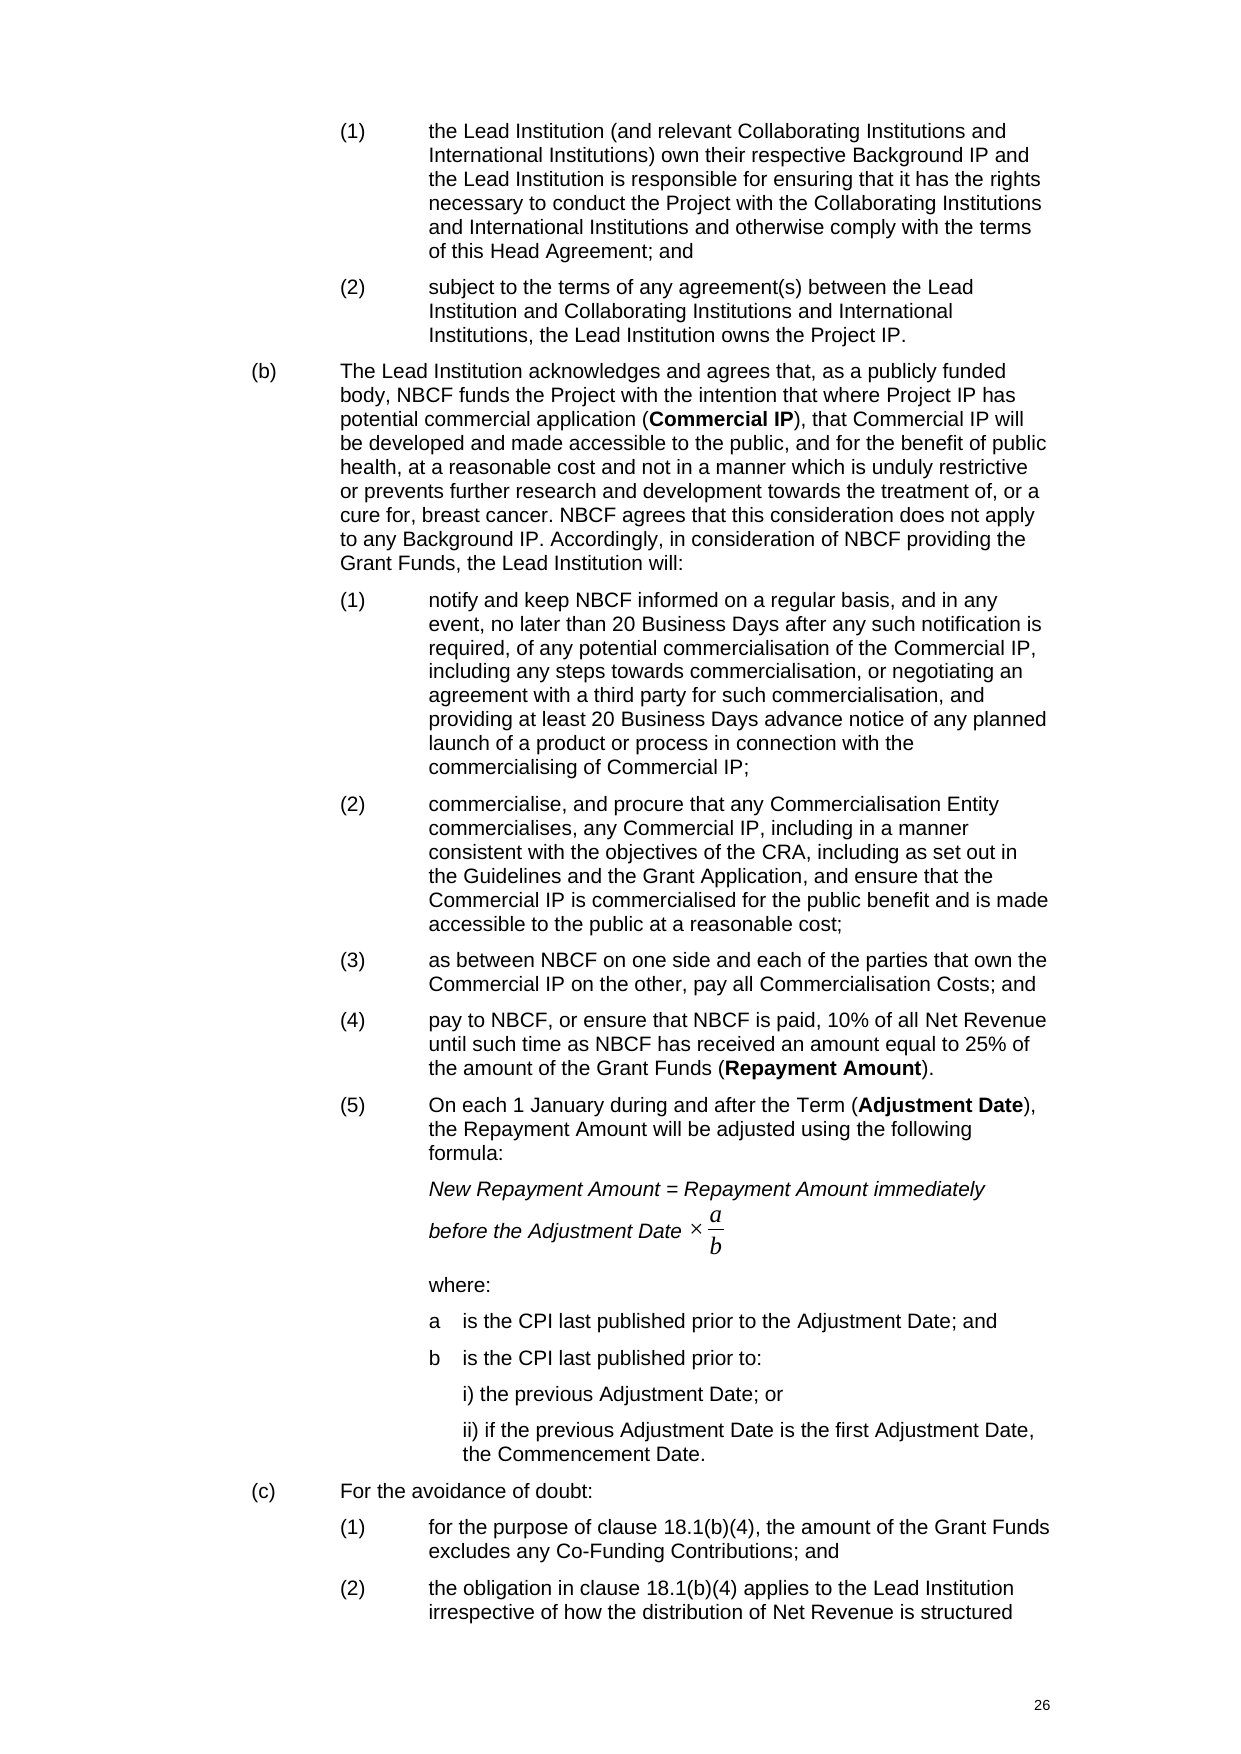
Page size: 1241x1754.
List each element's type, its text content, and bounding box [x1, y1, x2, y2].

subtitle notify and keep NBCF informed on a regular basis, and in any event, no later than 20 Business Days after any such notification is required, of any potential commercialisation of the Commercial IP, including any steps towards commercialisation, or negotiating an agreement with a third party for such commercialisation, and providing at least 20 Business Days advance notice of any planned launch of a product or process in connection with the commercialising of Commercial IP; [340, 587, 1050, 779]
subtitle The Lead Institution acknowledges and agrees that, as a publicly funded body, NBCF funds the Project with the intention that where Project IP has potential commercial application (Commercial IP), that Commercial IP will be developed and made accessible to the public, and for the benefit of public health, at a reasonable cost and not in a manner which is unduly restrictive or prevents further research and development towards the treatment of, or a cure for, breast cancer. NBCF agrees that this consideration does not apply to any Background IP. Accordingly, in consideration of NBCF providing the Grant Funds, the Lead Institution will: [251, 359, 1050, 575]
text i) the previous Adjustment Date; or [462, 1382, 1050, 1406]
text New Repayment Amount = Repayment Amount immediately before the Adjustment Date [428, 1177, 1050, 1260]
subtitle as between NBCF on one side and each of the parties that own the Commercial IP on the other, pay all Commercialisation Costs; and [340, 948, 1050, 996]
subtitle subject to the terms of any agreement(s) between the Lead Institution and Collaborating Institutions and International Institutions, the Lead Institution owns the Project IP. [340, 275, 1050, 347]
subtitle the Lead Institution (and relevant Collaborating Institutions and International Institutions) own their respective Background IP and the Lead Institution is responsible for ensuring that it has the rights necessary to conduct the Project with the Collaborating Institutions and International Institutions and otherwise comply with the terms of this Head Agreement; and [340, 119, 1050, 262]
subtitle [340, 1576, 1050, 1623]
subtitle For the avoidance of doubt: [251, 1479, 1050, 1503]
subtitle commercialise, and procure that any Commercialisation Entity commercialises, any Commercial IP, including in a manner consistent with the objectives of the CRA, including as set out in the Guidelines and the Grant Application, and ensure that the Commercial IP is commercialised for the public benefit and is made accessible to the public at a reasonable cost; [340, 792, 1050, 935]
subtitle pay to NBCF, or ensure that NBCF is paid, 10% of all Net Revenue until such time as NBCF has received an amount equal to 25% of the amount of the Grant Funds (Repayment Amount). [340, 1008, 1050, 1080]
text where: [428, 1272, 1050, 1296]
subtitle On each 1 January during and after the Term (Adjustment Date), the Repayment Amount will be adjusted using the following formula: [340, 1093, 1050, 1164]
subtitle for the purpose of clause 18(b)(4), the amount of the Grant Funds excludes any Co-Funding Contributions; and [340, 1515, 1050, 1563]
text b is the CPI last published prior to: [428, 1345, 1050, 1369]
text ii) if the previous Adjustment Date is the first Adjustment Date, the Commencement Date. [462, 1418, 1050, 1466]
text a is the CPI last published prior to the Adjustment Date; and [428, 1309, 1050, 1333]
